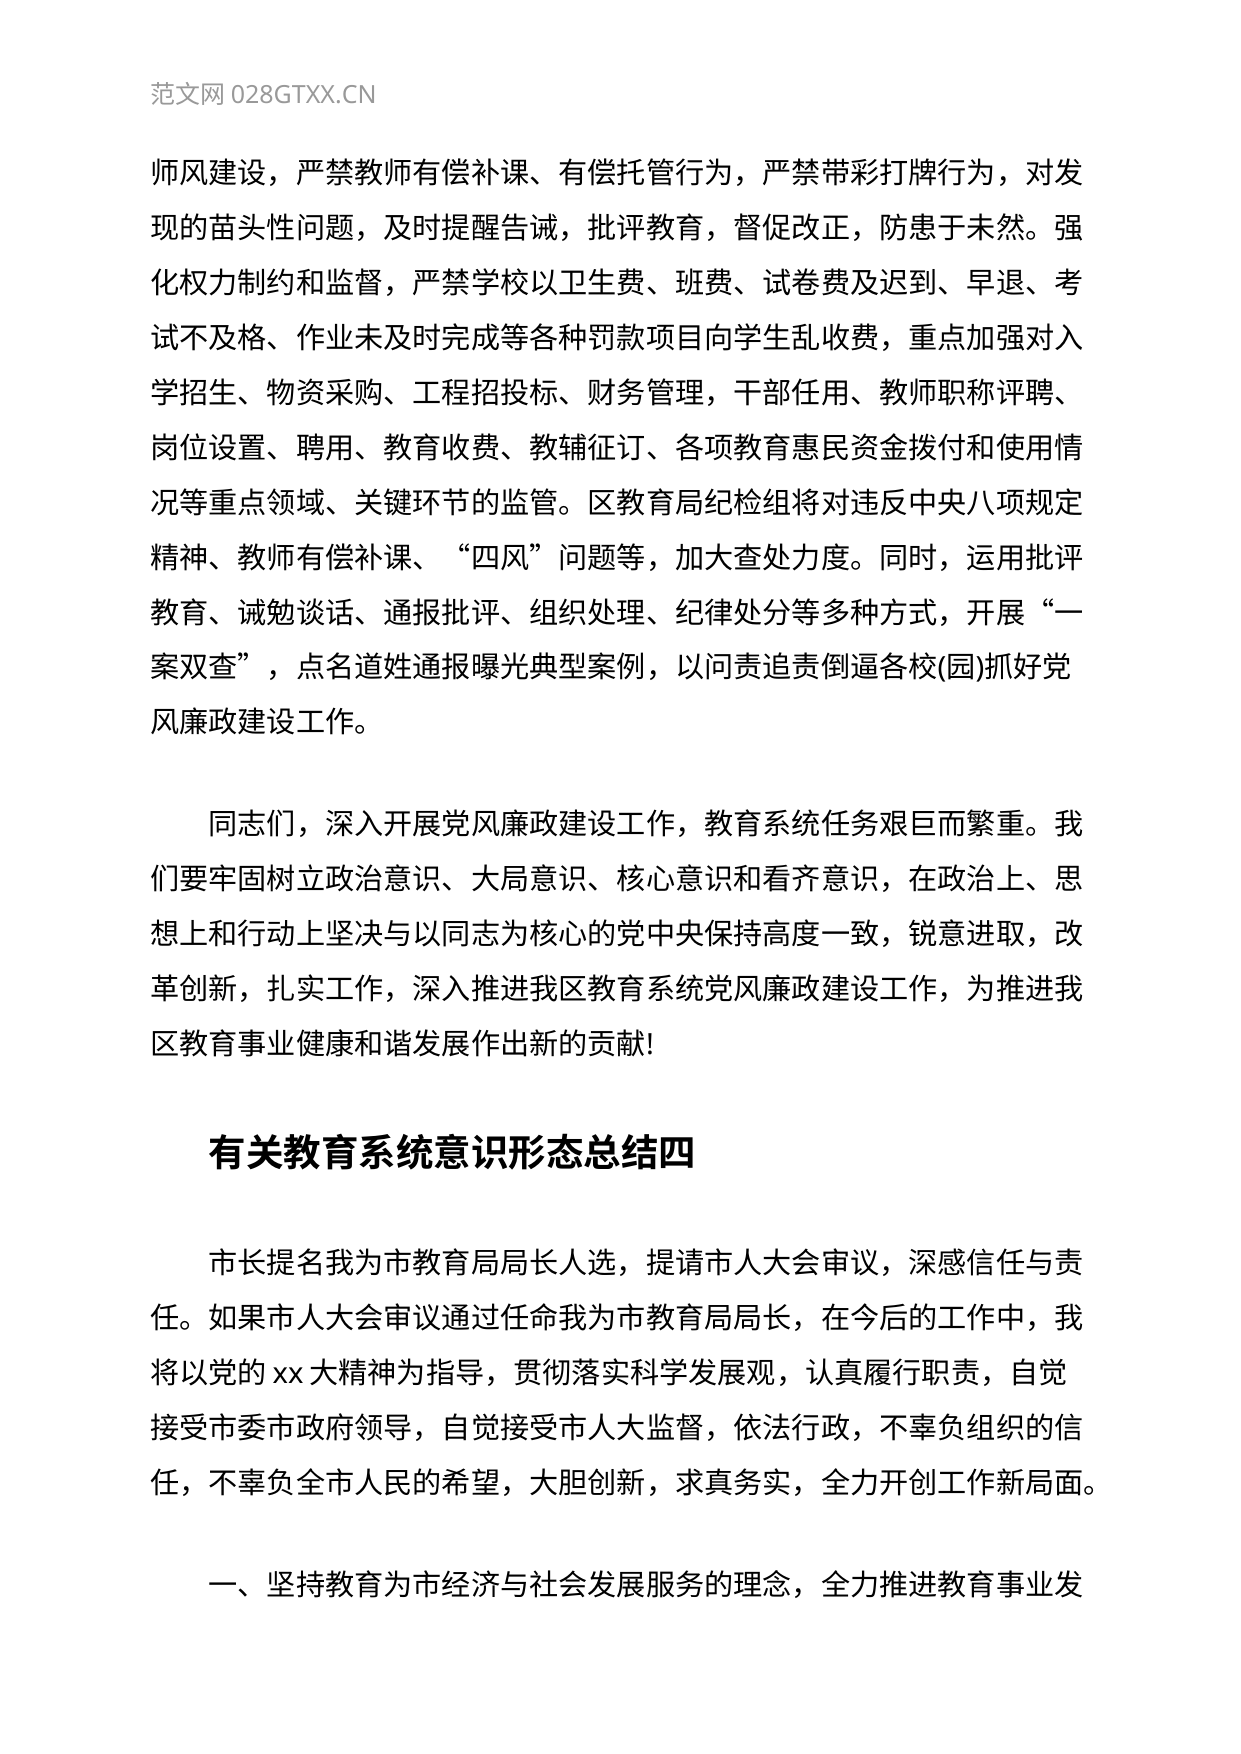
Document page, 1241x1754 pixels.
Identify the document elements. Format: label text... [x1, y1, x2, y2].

text 市长提名我为市教育局局长人选，提请市人大会审议，深感信任与责任。如果市人大会审议通过任命我为市教育局局长，在今后的工作中，我将以党的xx大精神为指导，贯彻落实科学发展观，认真履行职责，自觉接受市委市政府领导，自觉接受市人大监督，依法行政，不辜负组织的信任，不辜负全市人民的希望，大胆创新，求真务实，全力开创工作新局面。 [150, 1240, 1090, 1502]
text 有关教育系统意识形态总结四 [150, 1122, 1090, 1177]
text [150, 150, 1090, 741]
text 同志们，深入开展党风廉政建设工作，教育系统任务艰巨而繁重。我们要牢固树立政治意识、大局意识、核心意识和看齐意识，在政治上、思想上和行动上坚决与以同志为核心的党中央保持高度一致，锐意进取，改革创新，扎实工作，深入推进我区教育系统党风廉政建设工作，为推进我区教育事业健康和谐发展作出新的贡献! [150, 801, 1090, 1063]
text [150, 1561, 1090, 1603]
